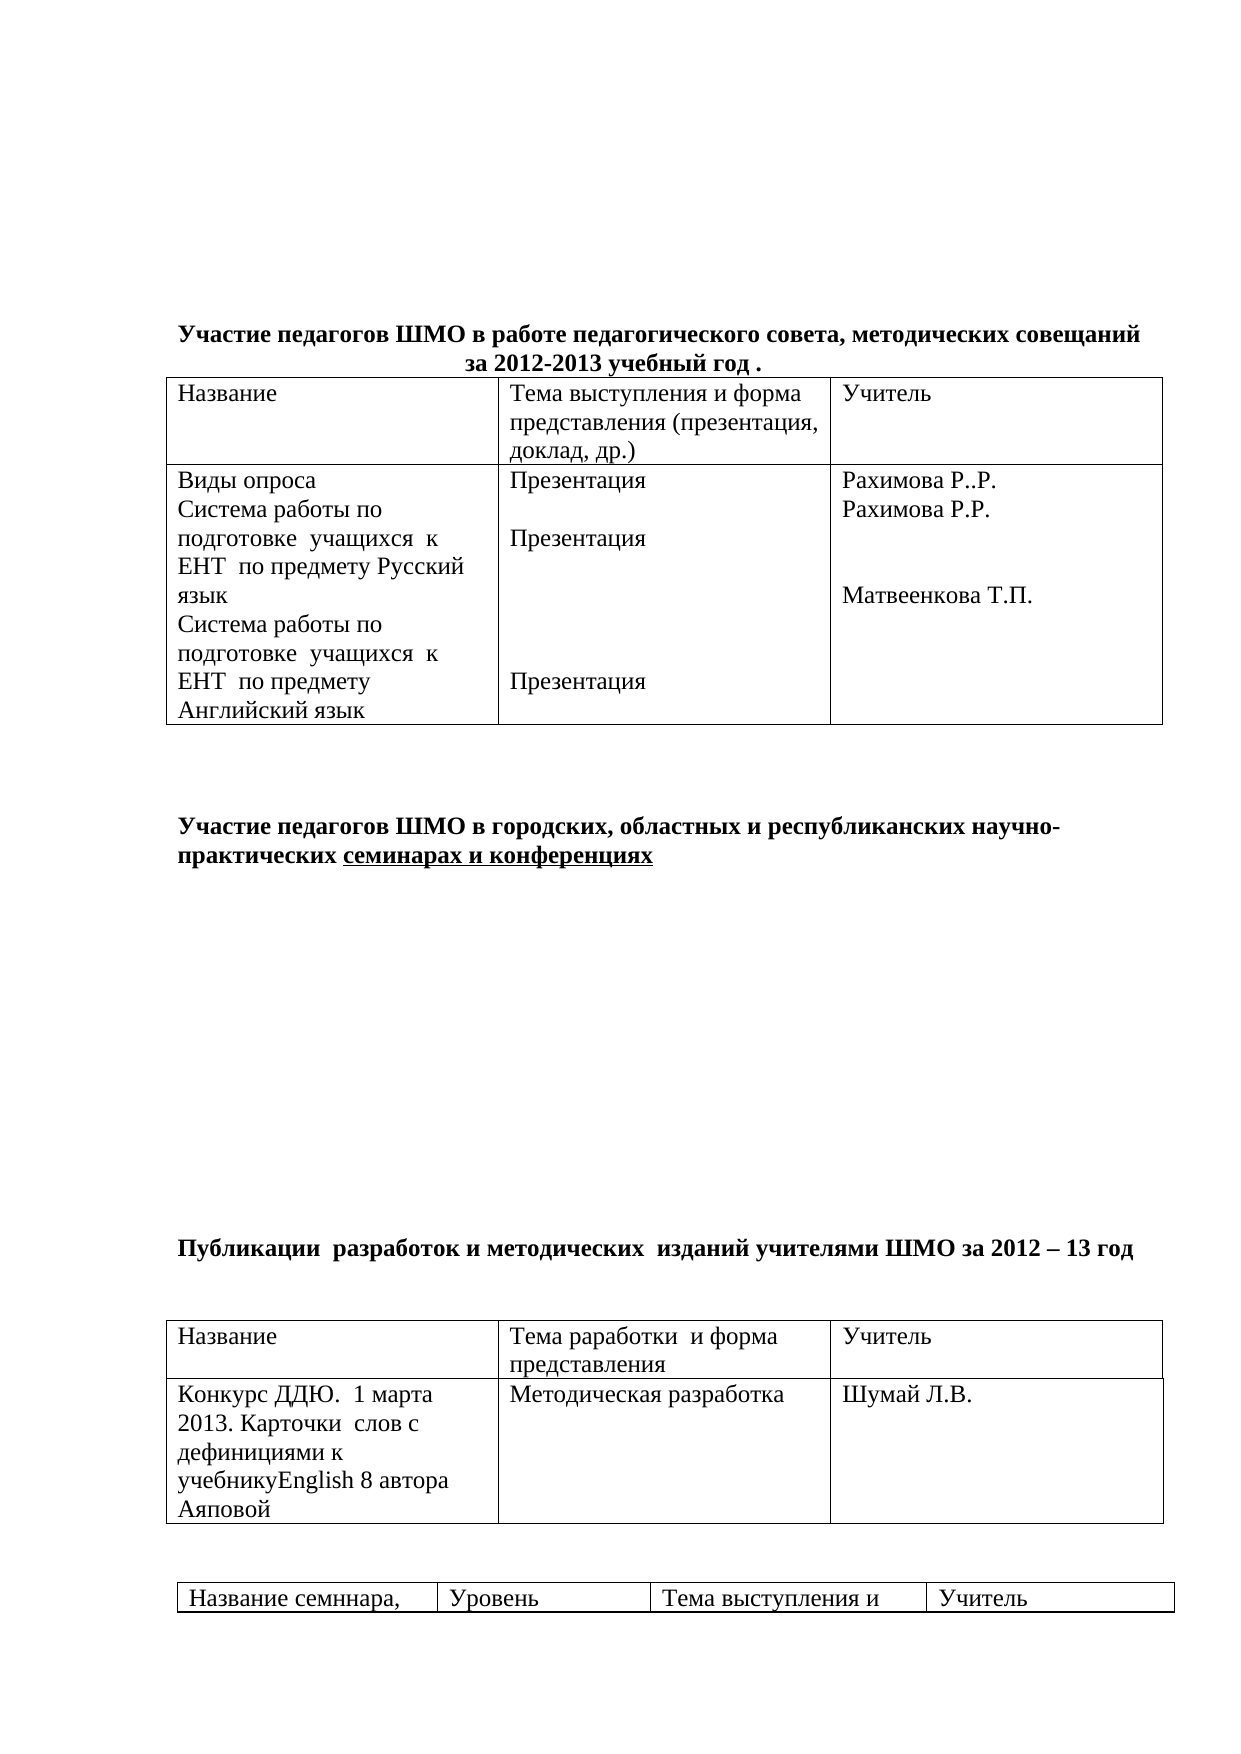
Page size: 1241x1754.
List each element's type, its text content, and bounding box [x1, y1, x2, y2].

title Участие педагогов ШМО в работе педагогического совета, методических совещаний [177, 319, 1152, 348]
table_header Уровень (выбрать) [438, 1583, 650, 1611]
table_cell Рахимова Р..Р. Рахимова Р.Р. Матвеенкова Т.П. [831, 465, 1162, 724]
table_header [178, 1583, 437, 1611]
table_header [651, 1583, 926, 1611]
table_cell Виды опроса Система работы по подготовке учащихся к ЕНТ по предмету Русский язык Система работы по подготовке учащихся к ЕНТ по предмету Английский язык [167, 465, 498, 724]
title за 2012-2013 учебный год . [177, 348, 1152, 377]
table_cell Конкурс ДДЮ. 1 марта 2013. Карточки слов с дефинициями к учебникуEnglish 8 автора Аяповой [167, 1379, 498, 1523]
table_cell Шумай Л.В. [831, 1379, 1163, 1523]
table_header Учитель [831, 378, 1162, 464]
table_header Название [167, 1321, 498, 1378]
table_header Учитель [927, 1583, 1174, 1611]
table_header Учитель [831, 1321, 1162, 1378]
table_header Тема выступления и форма представления (презентация, доклад, др.) [499, 378, 830, 464]
title Публикации разработок и методических изданий учителями ШМО за 2012 – 13 год [177, 1233, 1152, 1262]
table_cell Методическая разработка [499, 1379, 830, 1523]
table_header Название [167, 378, 498, 464]
title Участие педагогов ШМО в городских, областных и республиканских научно-практических семинарах и конференциях [177, 811, 1152, 869]
table_cell Презентация Презентация Презентация [499, 465, 830, 724]
table_header Тема раработки и форма представления [499, 1321, 830, 1378]
